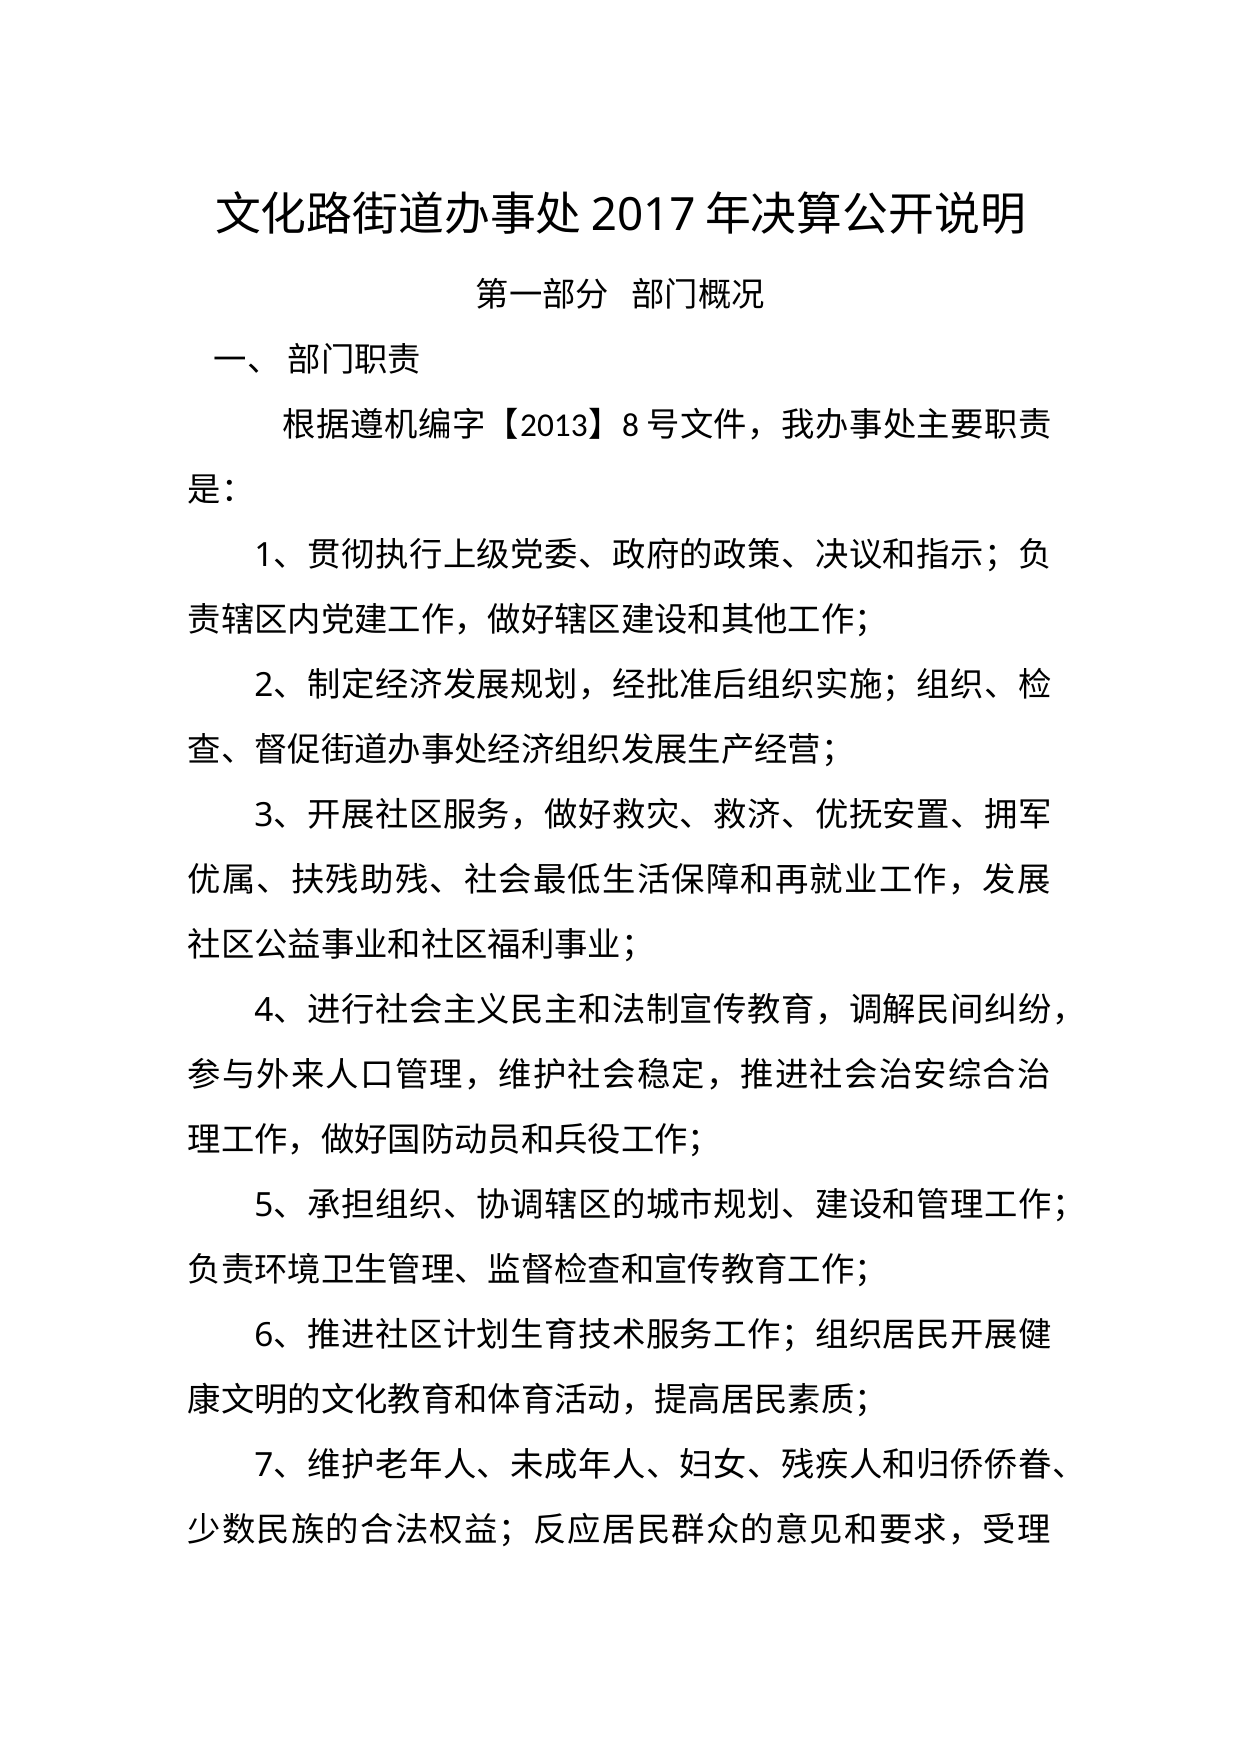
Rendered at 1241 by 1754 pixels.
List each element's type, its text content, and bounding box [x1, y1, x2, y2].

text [187, 1429, 1053, 1559]
text 根据遵机编字【2013】8号文件，我办事处主要职责是： [187, 389, 1053, 519]
text 3、开展社区服务，做好救灾、救济、优抚安置、拥军优属、扶残助残、社会最低生活保障和再就业工作，发展社区公益事业和社区福利事业； [187, 779, 1053, 974]
text 第一部分 部门概况 [187, 259, 1053, 324]
text 4、进行社会主义民主和法制宣传教育，调解民间纠纷，参与外来人口管理，维护社会稳定，推进社会治安综合治理工作，做好国防动员和兵役工作； [187, 974, 1053, 1169]
text 2、制定经济发展规划，经批准后组织实施；组织、检查、督促街道办事处经济组织发展生产经营； [187, 649, 1053, 779]
text 文化路街道办事处2017年决算公开说明 [187, 162, 1053, 259]
text 5、承担组织、协调辖区的城市规划、建设和管理工作；负责环境卫生管理、监督检查和宣传教育工作； [187, 1169, 1053, 1299]
text 1、贯彻执行上级党委、政府的政策、决议和指示；负责辖区内党建工作，做好辖区建设和其他工作； [187, 519, 1053, 649]
text 6、推进社区计划生育技术服务工作；组织居民开展健康文明的文化教育和体育活动，提高居民素质； [187, 1299, 1053, 1429]
text 一、 部门职责 [187, 324, 1053, 389]
